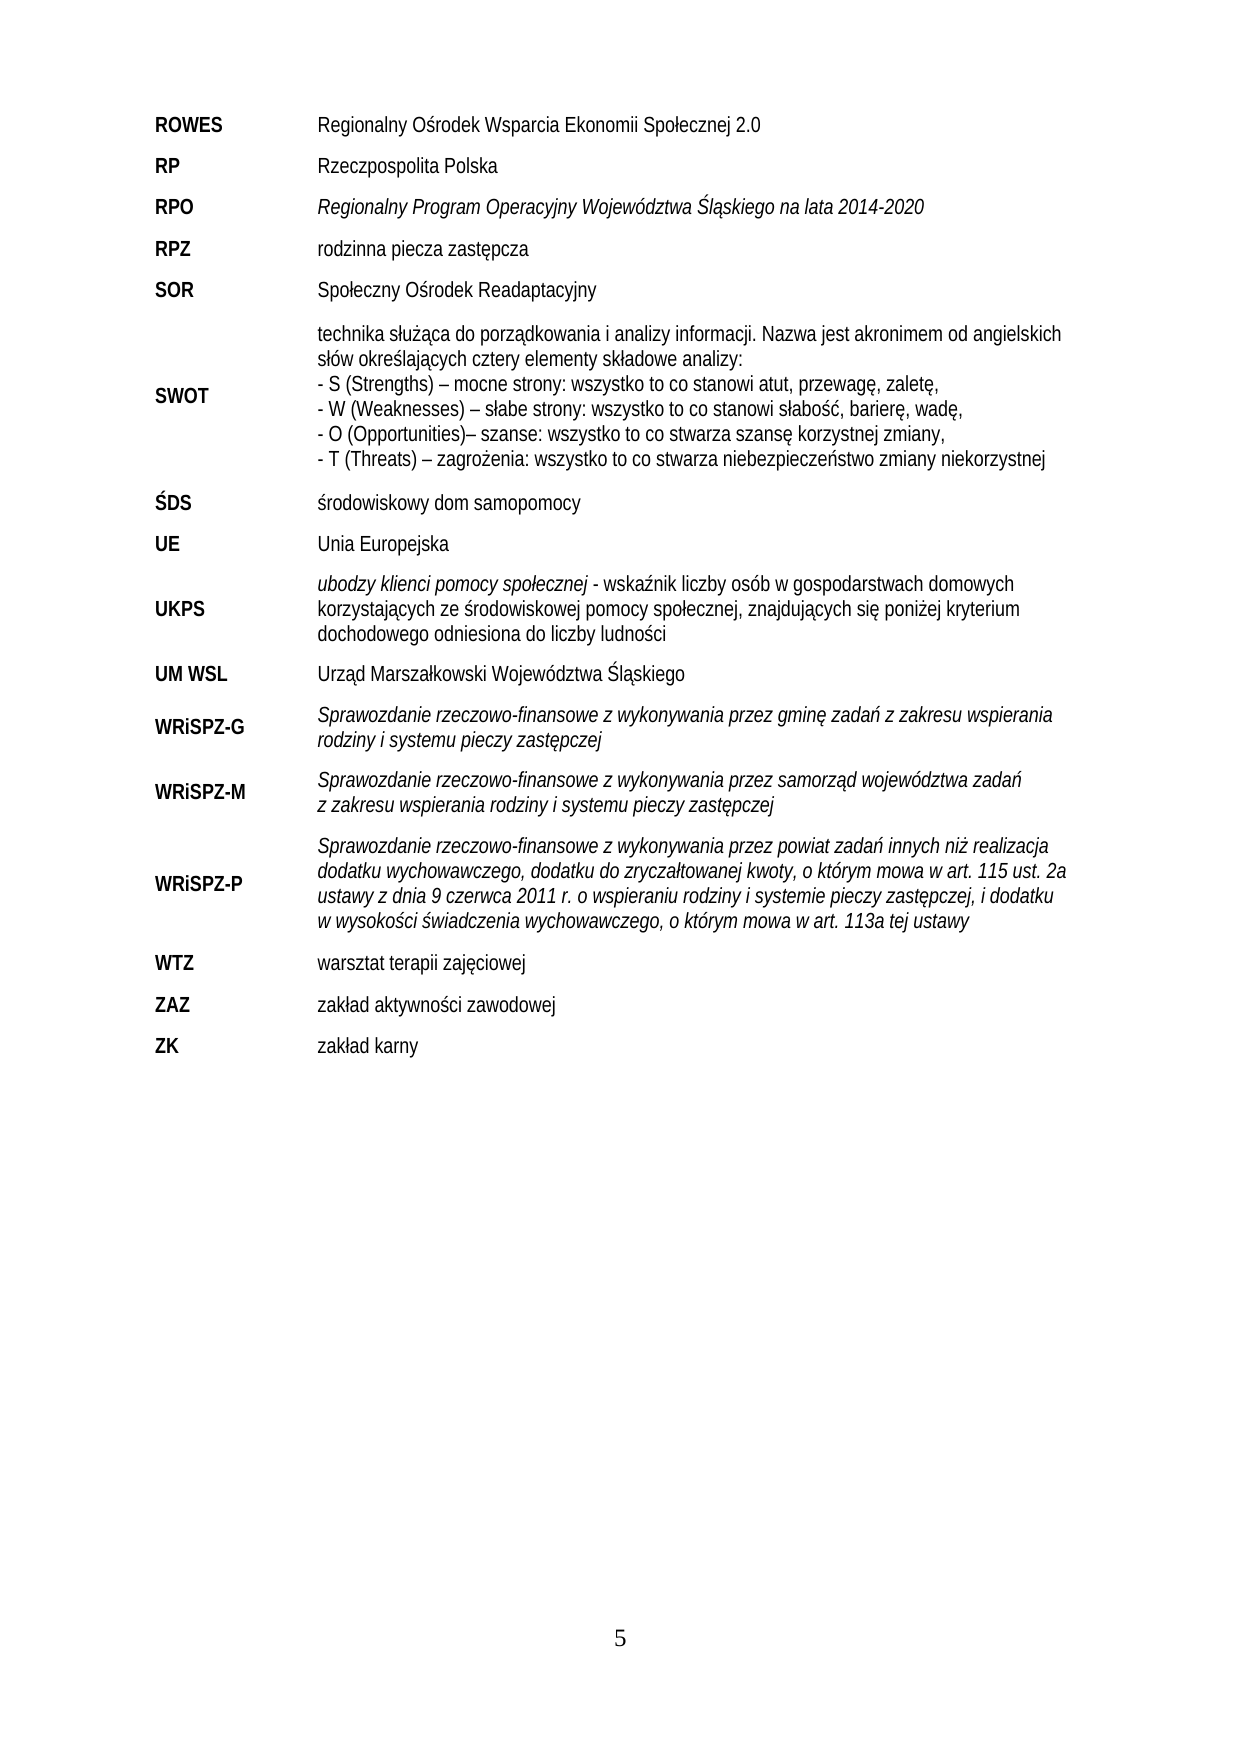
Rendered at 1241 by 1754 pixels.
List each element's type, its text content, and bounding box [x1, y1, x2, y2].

table_cell SOR [148, 269, 310, 310]
table_cell środowiskowy dom samopomocy [310, 481, 1113, 523]
table_cell RPO [148, 186, 310, 227]
table_cell Rzeczpospolita Polska [310, 145, 1113, 186]
table_cell technika służąca do porządkowania i analizy informacji. Nazwa jest akronimem od angielskich słów określających cztery elementy składowe analizy: - S (Strengths) – mocne strony: wszystko to co stanowi atut, przewagę, zaletę, - W (Weaknesses) – słabe strony: wszystko to co stanowi słabość, barierę, wadę, - O (Opportunities)– szanse: wszystko to co stwarza szansę korzystnej zmiany, - T (Threats) – zagrożenia: wszystko to co stwarza niebezpieczeństwo zmiany niekorzystnej [310, 310, 1113, 481]
table_cell warsztat terapii zajęciowej [310, 942, 1113, 983]
table_cell WRiSPZ-P [148, 824, 310, 942]
table_cell Sprawozdanie rzeczowo-finansowe z wykonywania przez powiat zadań innych niż realizacja dodatku wychowawczego, dodatku do zryczałtowanej kwoty, o którym mowa w art. 115 ust. 2a ustawy z dnia 9 czerwca 2011 r. o wspieraniu rodziny i systemie pieczy zastępczej, i dodatku w wysokości świadczenia wychowawczego, o którym mowa w art. 113a tej ustawy [310, 824, 1113, 942]
table_cell Społeczny Ośrodek Readaptacyjny [310, 269, 1113, 310]
table_cell ROWES [148, 104, 310, 145]
table_cell Regionalny Program Operacyjny Województwa Śląskiego na lata 2014-2020 [310, 186, 1113, 227]
table_cell Regionalny Ośrodek Wsparcia Ekonomii Społecznej 2.0 [310, 104, 1113, 145]
table_cell RP [148, 145, 310, 186]
table_cell rodzinna piecza zastępcza [310, 228, 1113, 269]
table_cell UKPS [148, 564, 310, 653]
table_cell UM WSL [148, 653, 310, 694]
table_cell WRiSPZ-M [148, 759, 310, 824]
table_cell Unia Europejska [310, 523, 1113, 564]
table_cell zakład aktywności zawodowej [310, 984, 1113, 1025]
table_cell Sprawozdanie rzeczowo-finansowe z wykonywania przez gminę zadań z zakresu wspierania rodziny i systemu pieczy zastępczej [310, 694, 1113, 759]
table_cell RPZ [148, 228, 310, 269]
table_cell ZAZ [148, 984, 310, 1025]
table_cell ŚDS [148, 481, 310, 523]
table_cell ZK [148, 1025, 310, 1066]
table_cell WTZ [148, 942, 310, 983]
table_cell Urząd Marszałkowski Województwa Śląskiego [310, 653, 1113, 694]
table_cell UE [148, 523, 310, 564]
table_cell WRiSPZ-G [148, 694, 310, 759]
table_cell zakład karny [310, 1025, 1113, 1066]
table_cell ubodzy klienci pomocy społecznej - wskaźnik liczby osób w gospodarstwach domowych korzystających ze środowiskowej pomocy społecznej, znajdujących się poniżej kryterium dochodowego odniesiona do liczby ludności [310, 564, 1113, 653]
table_cell Sprawozdanie rzeczowo-finansowe z wykonywania przez samorząd województwa zadań z zakresu wspierania rodziny i systemu pieczy zastępczej [310, 759, 1113, 824]
table_cell SWOT [148, 310, 310, 481]
